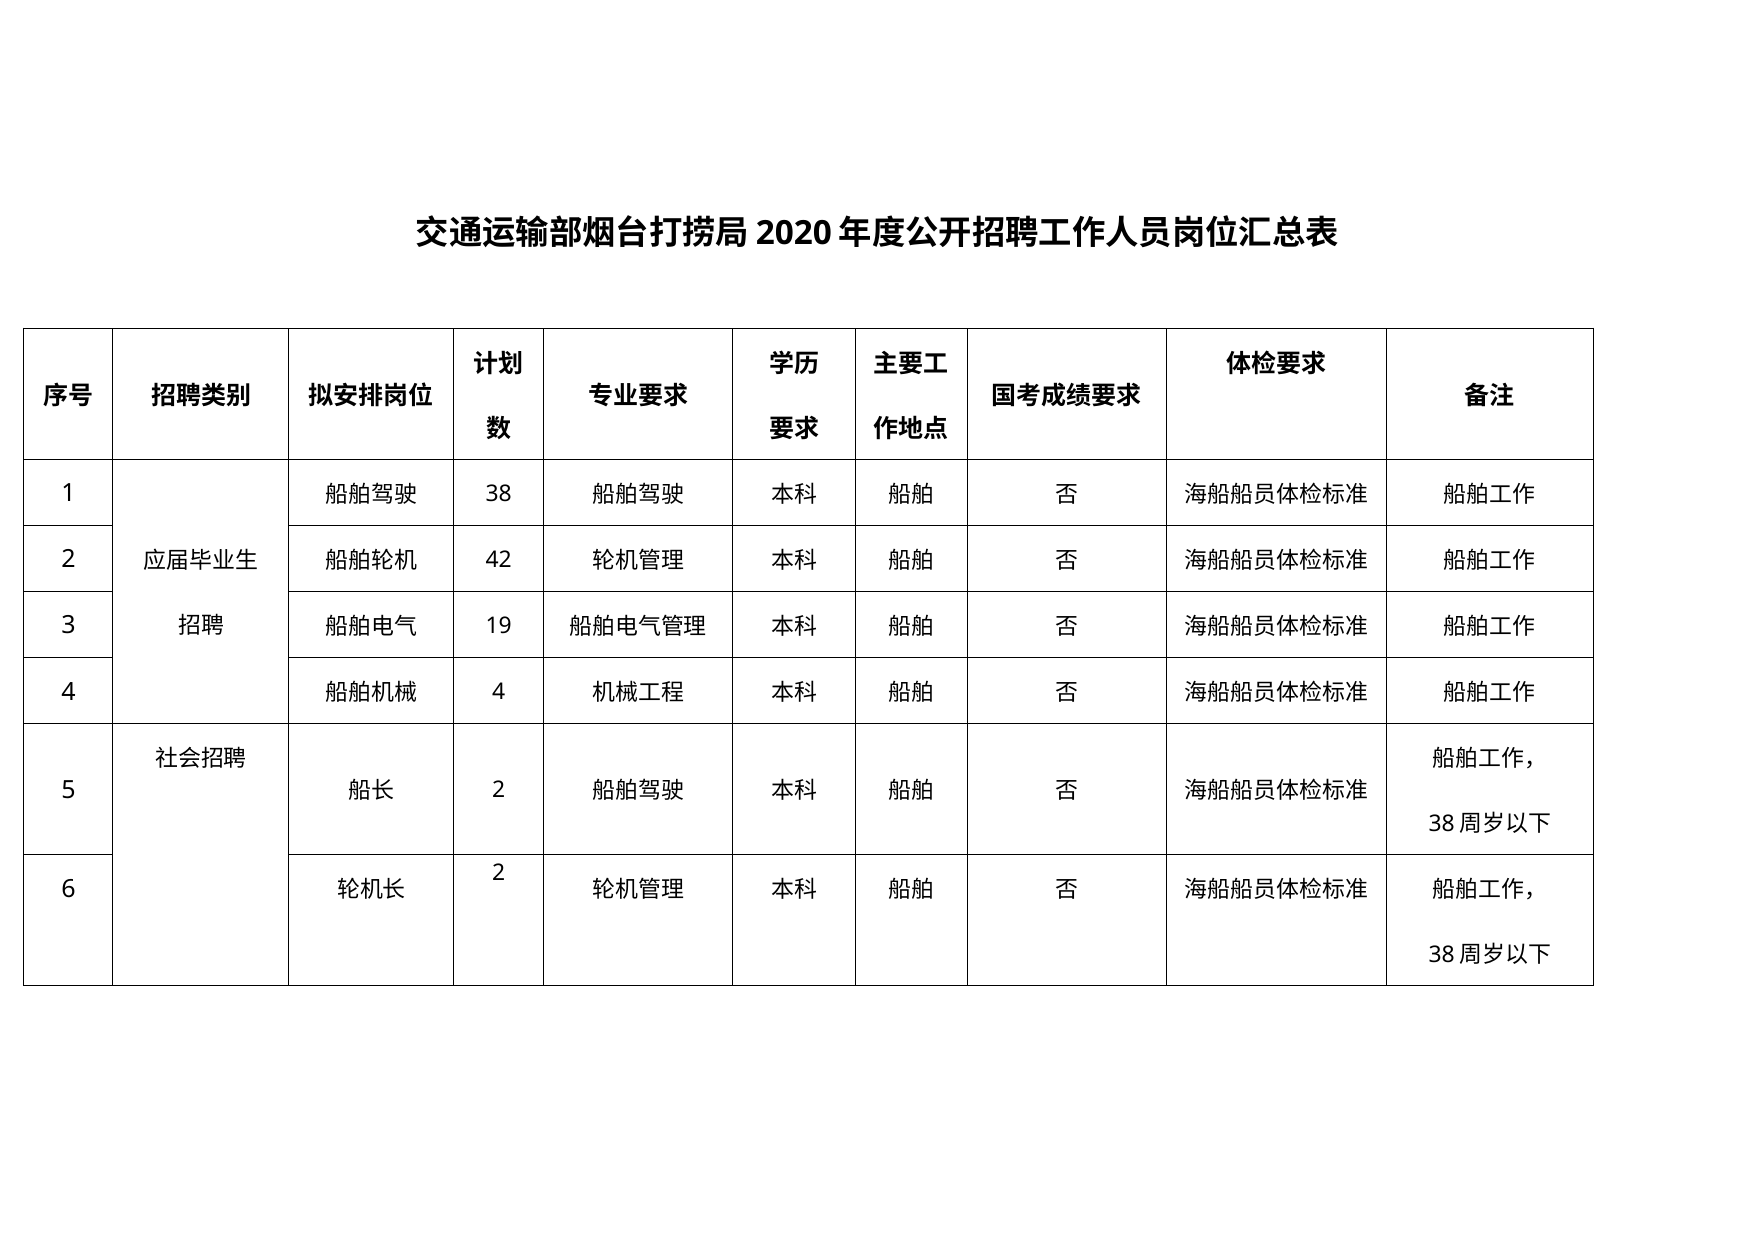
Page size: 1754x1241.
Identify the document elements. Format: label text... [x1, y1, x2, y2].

table_cell 6 [24, 855, 112, 985]
table_cell 否 [968, 460, 1166, 525]
table_header 备注 [1387, 329, 1593, 459]
table_cell 机械工程 [544, 658, 732, 723]
table_cell 船舶 [856, 526, 967, 591]
table_header 序号 [24, 329, 112, 459]
table_cell 船舶驾驶 [544, 724, 732, 854]
table_cell 船舶驾驶 [544, 460, 732, 525]
table_cell 社会招聘 [113, 724, 288, 985]
table_cell 船舶 [856, 460, 967, 525]
table_cell 2 [24, 526, 112, 591]
table_cell 船舶 [856, 592, 967, 657]
table_cell 船舶工作， 38周岁以下 [1387, 724, 1593, 854]
table_header 学历 要求 [733, 329, 855, 459]
table_cell 海船船员体检标准 [1167, 460, 1386, 525]
table_cell 船舶驾驶 [289, 460, 453, 525]
table_cell 2 [454, 724, 543, 854]
table_cell 5 [24, 724, 112, 854]
table_header 招聘类别 [113, 329, 288, 459]
table_cell 海船船员体检标准 [1167, 724, 1386, 854]
table_cell 船舶工作 [1387, 592, 1593, 657]
table_cell 船舶 [856, 724, 967, 854]
table_cell 19 [454, 592, 543, 657]
table_cell 否 [968, 526, 1166, 591]
table_cell 海船船员体检标准 [1167, 855, 1386, 985]
table_cell 3 [24, 592, 112, 657]
table_cell 海船船员体检标准 [1167, 592, 1386, 657]
table_cell 否 [968, 658, 1166, 723]
table_cell 船长 [289, 724, 453, 854]
table_cell 2 [454, 855, 543, 985]
table_cell 轮机管理 [544, 855, 732, 985]
table_cell 4 [24, 658, 112, 723]
table_cell 4 [454, 658, 543, 723]
table_cell 本科 [733, 855, 855, 985]
table_cell 轮机管理 [544, 526, 732, 591]
table_cell 本科 [733, 592, 855, 657]
table_cell 船舶 [856, 855, 967, 985]
table_cell 海船船员体检标准 [1167, 526, 1386, 591]
table_cell 应届毕业生 招聘 [113, 460, 288, 723]
table_cell 本科 [733, 460, 855, 525]
table_cell 1 [24, 460, 112, 525]
table_cell 轮机长 [289, 855, 453, 985]
table_cell 42 [454, 526, 543, 591]
table_cell 船舶工作， 38周岁以下 [1387, 855, 1593, 985]
table_header 拟安排岗位 [289, 329, 453, 459]
table_cell 本科 [733, 658, 855, 723]
table_cell 本科 [733, 526, 855, 591]
table_cell 船舶机械 [289, 658, 453, 723]
table_cell 船舶电气管理 [544, 592, 732, 657]
table_cell 否 [968, 724, 1166, 854]
table_cell 船舶工作 [1387, 658, 1593, 723]
table_cell 否 [968, 592, 1166, 657]
text 交通运输部烟台打捞局2020年度公开招聘工作人员岗位汇总表 [150, 198, 1604, 263]
table_header 计划数 [454, 329, 543, 459]
table_cell 本科 [733, 724, 855, 854]
table_cell 海船船员体检标准 [1167, 658, 1386, 723]
table_cell 船舶电气 [289, 592, 453, 657]
table_cell 船舶 [856, 658, 967, 723]
table_cell 船舶工作 [1387, 460, 1593, 525]
table_header 专业要求 [544, 329, 732, 459]
table_cell 船舶工作 [1387, 526, 1593, 591]
table_header 主要工作地点 [856, 329, 967, 459]
table_cell 38 [454, 460, 543, 525]
table_header 国考成绩要求 [968, 329, 1166, 459]
table_header 体检要求 [1167, 329, 1386, 459]
table_cell 否 [968, 855, 1166, 985]
table_cell 船舶轮机 [289, 526, 453, 591]
